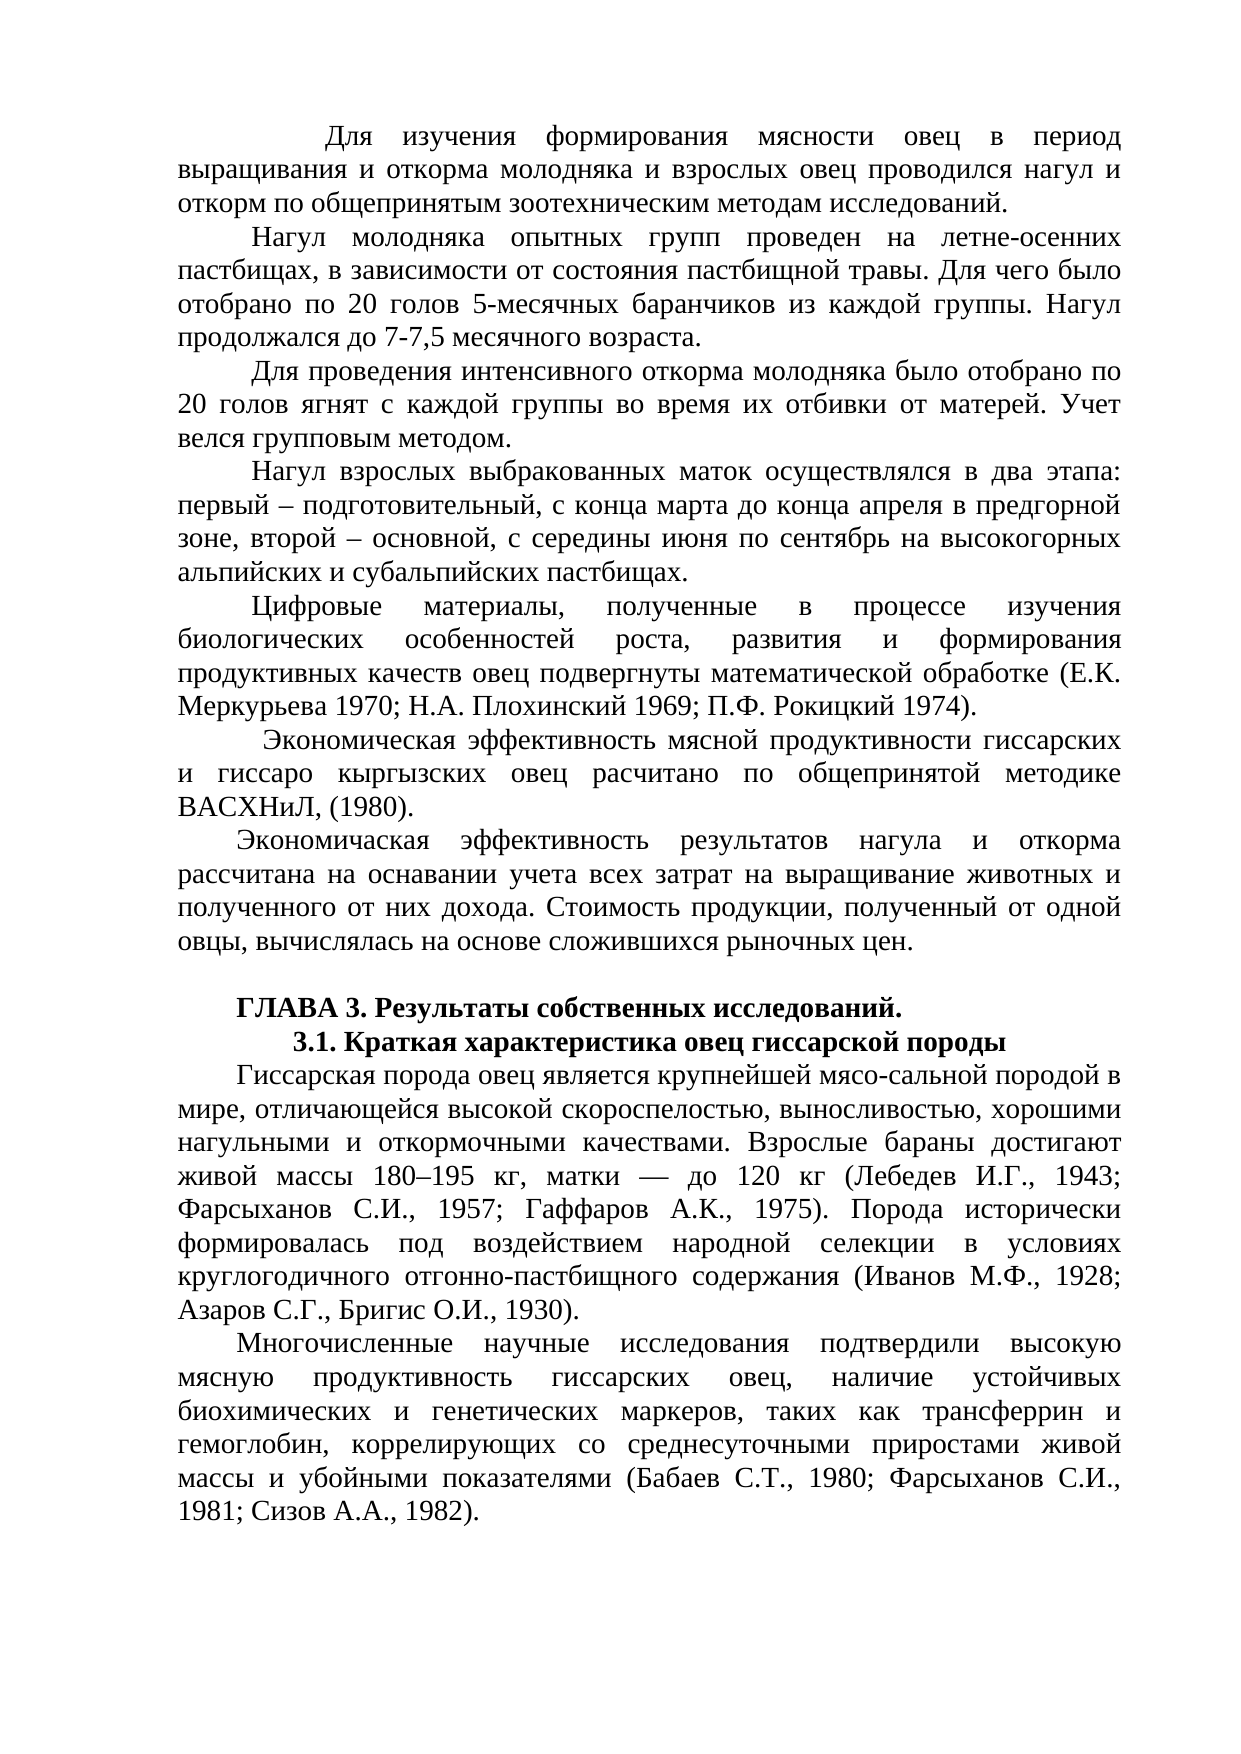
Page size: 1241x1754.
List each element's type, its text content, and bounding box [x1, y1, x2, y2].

text Экономичаская эффективность результатов нагула и откорма рассчитана на оснавании учета всех затрат на выращивание животных и полученного от них дохода. Стоимость продукции, полученный от одной овцы, вычислялась на основе сложившихся рыночных цен. [177, 822, 1122, 957]
text 3.1. Краткая характеристика овец гиссарской породы [177, 1024, 1122, 1057]
text Гиссарская порода овец является крупнейшей мясо-сальной породой в мире, отличающейся высокой скороспелостью, выносливостью, хорошими нагульными и откормочными качествами. Взрослые бараны достигают живой массы 180–195 кг, матки — до 120 кг (Лебедев И.Г., 1943; Фарсыханов С.И., 1957; Гаффаров А.К., 1975). Порода исторически формировалась под воздействием народной селекции в условиях круглогодичного отгонно-пастбищного содержания (Иванов М.Ф., 1928; Азаров С.Г., Бригис О.И., 1930). [177, 1057, 1122, 1326]
text Нагул молодняка опытных групп проведен на летне-осенних пастбищах, в зависимости от состояния пастбищной травы. Для чего было отобрано по 20 голов 5-месячных баранчиков из каждой группы. Нагул продолжался до 7-7,5 месячного возраста. [177, 219, 1122, 353]
text Экономическая эффективность мясной продуктивности гиссарских и гиссаро кыргызских овец расчитано по общепринятой методике ВАСХНиЛ, (1980). [177, 722, 1122, 822]
text Нагул взрослых выбракованных маток осуществлялся в два этапа: первый – подготовительный, с конца марта до конца апреля в предгорной зоне, второй – основной, с середины июня по сентябрь на высокогорных альпийских и субальпийских пастбищах. [177, 453, 1122, 588]
text Для изучения формирования мясности овец в период выращивания и откорма молодняка и взрослых овец проводился нагул и откорм по общепринятым зоотехническим методам исследований. [177, 118, 1122, 219]
text Цифровые материалы, полученные в процессе изучения биологических особенностей роста, развития и формирования продуктивных качеств овец подвергнуты математической обработке (Е.К. Меркурьева 1970; Н.А. Плохинский 1969; П.Ф. Рокицкий 1974). [177, 588, 1122, 722]
text ГЛАВА 3. Результаты собственных исследований. [177, 990, 1122, 1024]
text Многочисленные научные исследования подтвердили высокую мясную продуктивность гиссарских овец, наличие устойчивых биохимических и генетических маркеров, таких как трансферрин и гемоглобин, коррелирующих со среднесуточными приростами живой массы и убойными показателями (Бабаев С.Т., 1980; Фарсыханов С.И., 1981; Сизов А.А., 1982). [177, 1326, 1122, 1527]
text Для проведения интенсивного откорма молодняка было отобрано по 20 голов ягнят с каждой группы во время их отбивки от матерей. Учет велся групповым методом. [177, 353, 1122, 453]
